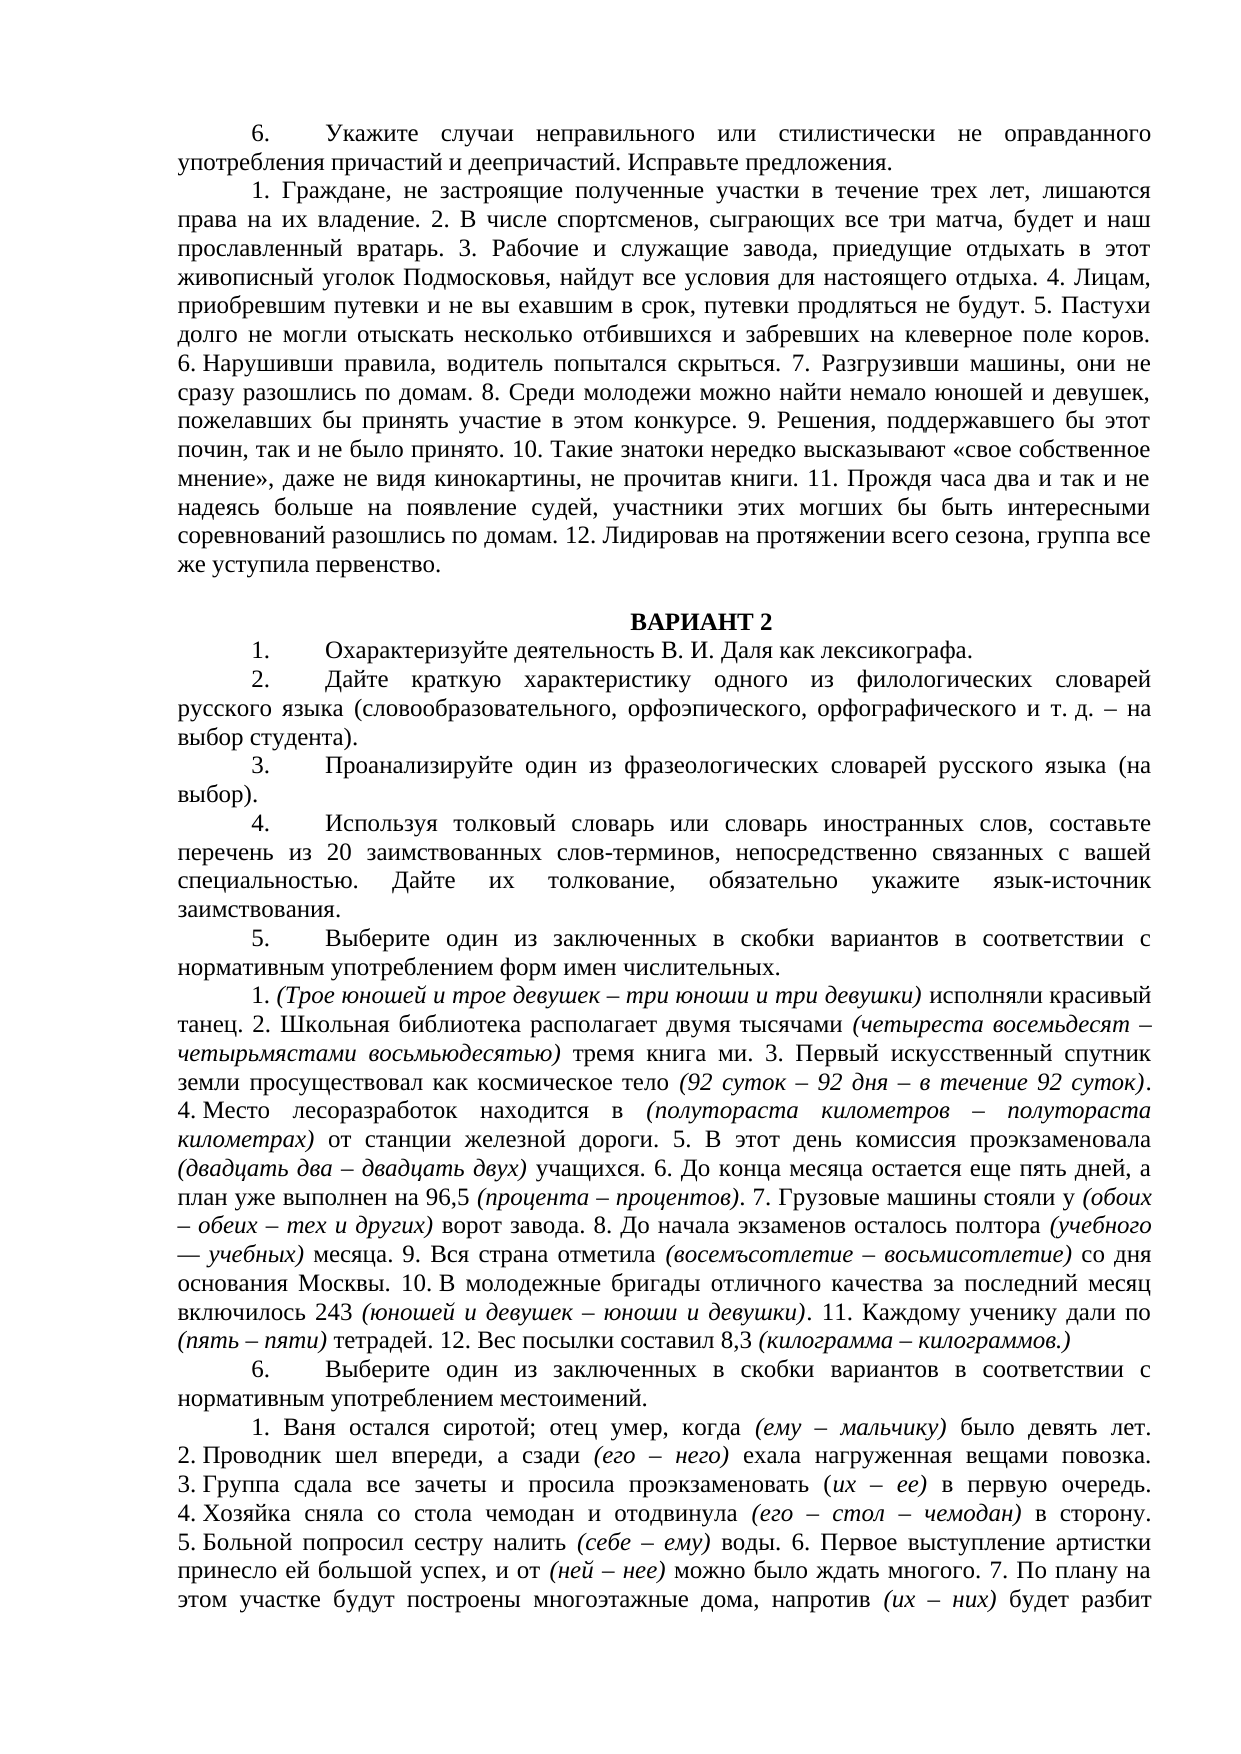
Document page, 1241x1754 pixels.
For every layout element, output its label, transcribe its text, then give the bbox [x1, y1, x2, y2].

list Охарактеризуйте деятельность В. И. Даля как лексикографа. [177, 636, 1152, 664]
text 1. (Трое юношей и трое девушек – три юноши и три девушки) исполняли красивый танец. 2. Школьная библиотека располагает двумя тысячами (четыреста восемьдесят – четырьмястами восьмьюдесятью) тремя книга ми. 3. Первый искусственный спутник земли просуществовал как космическое тело (92 суток – 92 дня – в течение 92 суток). 4. Место лесоразработок находится в (полутораста километров – полутораста километрах) от станции железной дороги. 5. В этот день комиссия проэкзаменовала (двадцать два – двадцать двух) учащихся. 6. До конца месяца остается еще пять дней, а план уже выполнен на 96,5 (процента – процентов). 7. Грузовые машины стояли у (обоих – обеих – тех и других) ворот завода. 8. До начала экзаменов осталось полтора (учебного — учебных) месяца. 9. Вся страна отметила (восемъсотлетие – восьмисотлетие) со дня основания Москвы. 10. В молодежные бригады отличного качества за последний месяц включилось 243 (юношей и девушек – юноши и девушки). 11. Каждому ученику дали по (пять – пяти) тетрадей. 12. Вес посылки составил 8,3 (килограмма – килограммов.) [177, 981, 1152, 1354]
list Выберите один из заключенных в скобки вариантов в соответствии с нормативным употреблением местоимений. [177, 1354, 1152, 1412]
list Используя толковый словарь или словарь иностранных слов, составьте перечень из 20 заимствованных слов-терминов, непосредственно связанных с вашей специальностью. Дайте их толкование, обязательно укажите язык-источник заимствования. [177, 808, 1152, 923]
list Проанализируйте один из фразеологических словарей русского языка (на выбор). [177, 751, 1152, 808]
list Выберите один из заключенных в скобки вариантов в соответствии с нормативным употреблением форм имен числительных. [177, 923, 1152, 981]
text 1. Граждане, не застроящие полученные участки в течение трех лет, лишаются права на их владение. 2. В числе спортсменов, сыграющих все три матча, будет и наш прославленный вратарь. 3. Рабочие и служащие завода, приедущие отдыхать в этот живописный уголок Подмосковья, найдут все условия для настоящего отдыха. 4. Лицам, приобревшим путевки и не вы ехавшим в срок, путевки продляться не будут. 5. Пастухи долго не могли отыскать несколько отбившихся и забревших на клеверное поле коров. 6. Нарушивши правила, водитель попытался скрыться. 7. Разгрузивши машины, они не сразу разошлись по домам. 8. Среди молодежи можно найти немало юношей и девушек, пожелавших бы принять участие в этом конкурсе. 9. Решения, поддержавшего бы этот почин, так и не было принято. 10. Такие знатоки нередко высказывают «свое собственное мнение», даже не видя кинокартины, не прочитав книги. 11. Прождя часа два и так и не надеясь больше на появление судей, участники этих могших бы быть интересными соревнований разошлись по домам. 12. Лидировав на протяжении всего сезона, группа все же уступила первенство. [177, 176, 1152, 578]
list Укажите случаи неправильного или стилистически не оправданного употребления причастий и деепричастий. Исправьте предложения. [177, 118, 1152, 176]
text ВАРИАНТ 2 [177, 607, 1152, 636]
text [177, 1412, 1152, 1613]
list Дайте краткую характеристику одного из филологических словарей русского языка (словообразовательного, орфоэпического, орфографического и т. д. – на выбор студента). [177, 664, 1152, 751]
